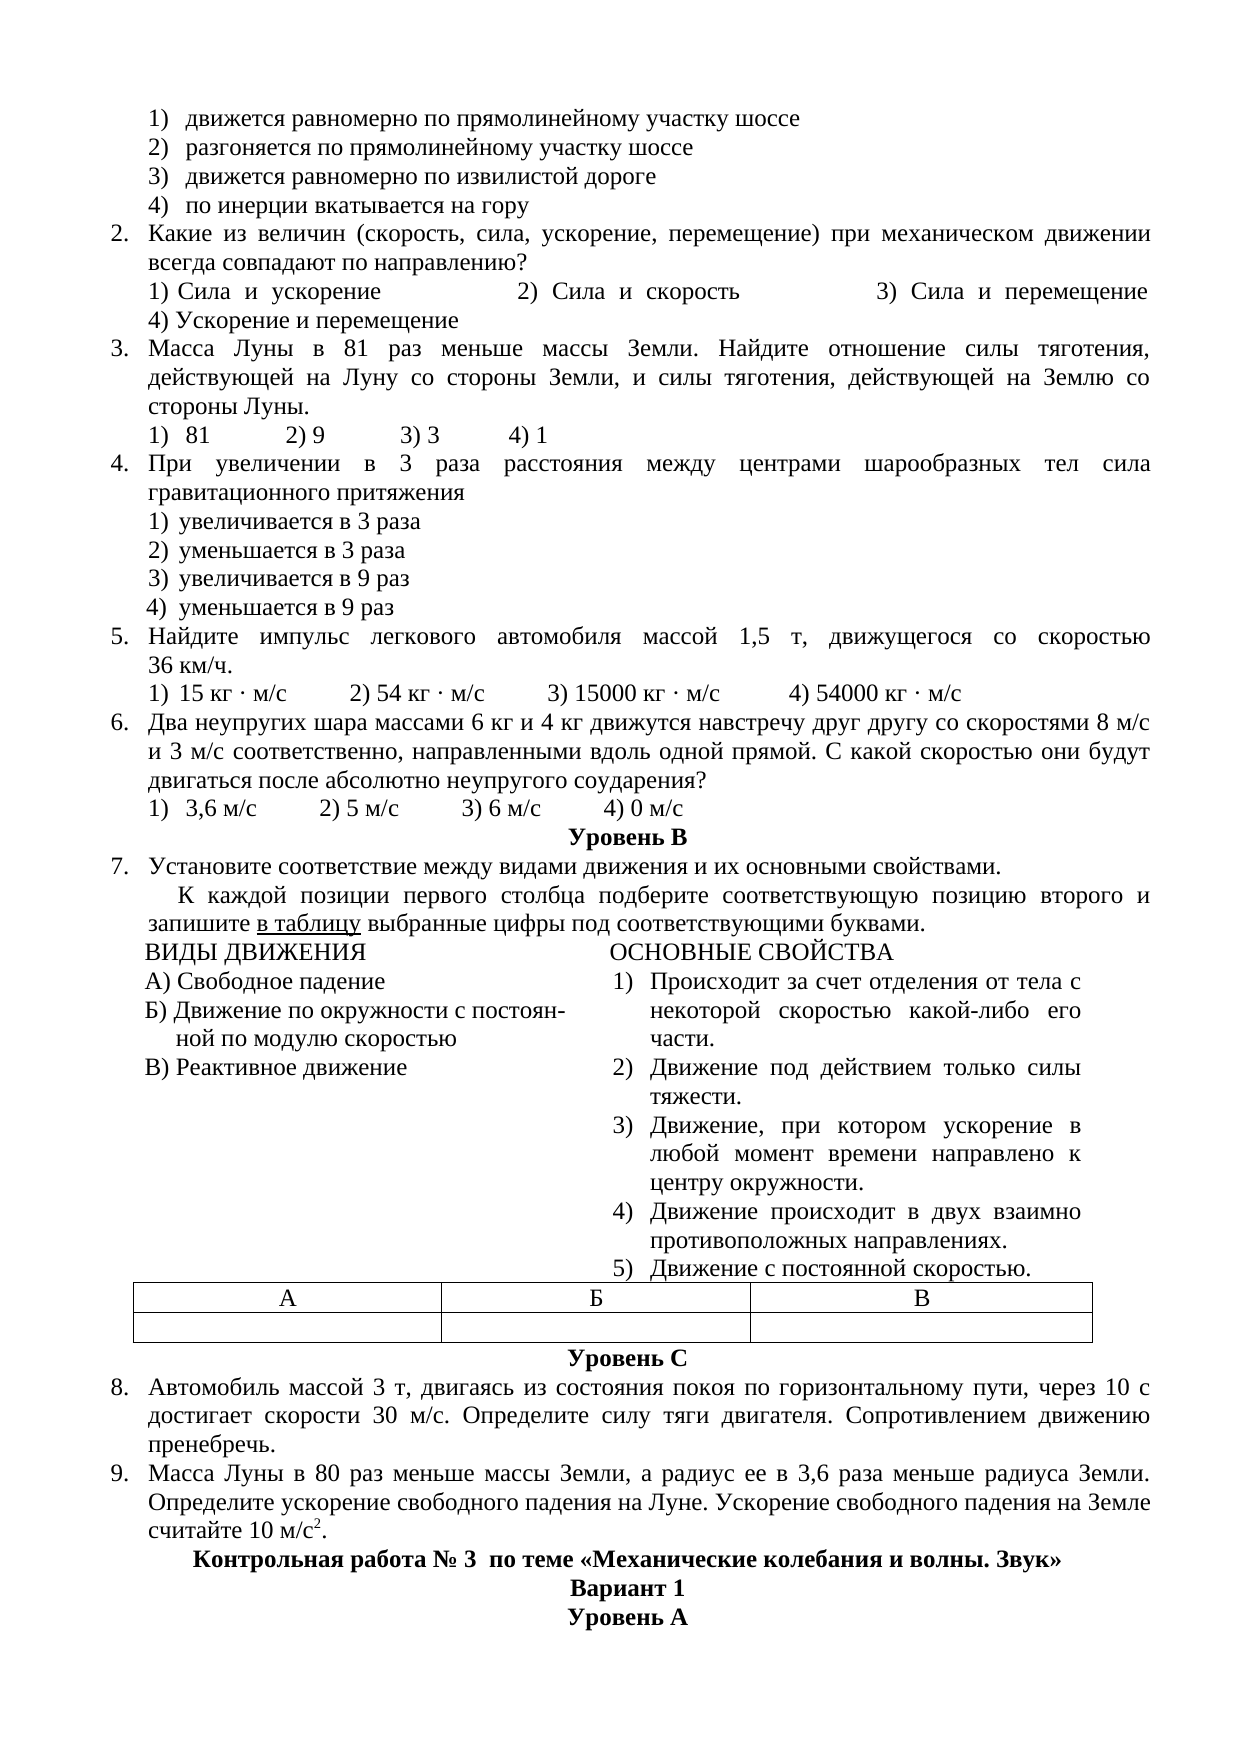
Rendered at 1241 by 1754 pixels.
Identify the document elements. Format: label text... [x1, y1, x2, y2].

table_cell А [134, 1283, 441, 1312]
text Уровень С [103, 1343, 1152, 1372]
list Какие из величин (скорость, сила, ускорение, перемещение) при механическом движении всегда совпадают по направлению? [110, 218, 1152, 276]
table_cell [442, 1313, 750, 1342]
list 81 2) 9 3) 3 4) 1 [148, 420, 1152, 448]
list движется равномерно по извилистой дороге [148, 161, 1152, 190]
list уменьшается в 9 раз [146, 592, 1152, 621]
text Контрольная работа № 3 по теме «Механические колебания и волны. Звук» [103, 1544, 1152, 1573]
list Масса Луны в 80 раз меньше массы Земли, а радиус ее в 3,6 раза меньше радиуса Земли. Определите ускорение свободного падения на Луне. Ускорение свободного падения на Земле считайте 10 м/с2. [110, 1458, 1152, 1544]
table_cell Происходит за счет отделения от тела с некоторой скоростью какой-либо его части. Движение под действием только силы тяжести. Движение, при котором ускорение в любой момент времени направлено к центру окружности. Движение происходит в двух взаимно противоположных направлениях. Движение с постоянной скоростью. [598, 966, 1093, 1282]
text Вариант 1 [103, 1573, 1152, 1602]
list движется равномерно по прямолинейному участку шоссе [148, 103, 1152, 132]
table_cell [134, 1313, 441, 1342]
list Установите соответствие между видами движения и их основными свойствами. [110, 851, 1152, 880]
list разгоняется по прямолинейному участку шоссе [148, 132, 1152, 161]
table_header ВИДЫ ДВИЖЕНИЯ [133, 937, 598, 966]
list 3,6 м/с 2) 5 м/с 3) 6 м/с 4) 0 м/с [148, 793, 1152, 822]
list увеличивается в 9 раз [148, 563, 1152, 592]
table_cell А) Свободное падение Б) Движение по окружности с постоян- ной по модулю скоростью В) Реактивное движение [133, 966, 598, 1282]
list увеличивается в 3 раза [148, 506, 1152, 535]
text К каждой позиции первого столбца подберите соответствующую позицию второго и запишите в таблицу выбранные цифры под соответствующими буквами. [148, 880, 1152, 937]
text Уровень В [103, 822, 1152, 851]
list Автомобиль массой 3 т, двигаясь из состояния покоя по горизонтальному пути, через 10 с достигает скорости 30 м/с. Определите силу тяги двигателя. Сопротивлением движению пренебречь. [110, 1372, 1152, 1458]
list При увеличении в 3 раза расстояния между центрами шарообразных тел сила гравитационного притяжения [110, 448, 1152, 506]
table_header ОСНОВНЫЕ СВОЙСТВА [598, 937, 1093, 966]
list Сила и ускорение 2) Сила и скорость 3) Сила и перемещение 4) Ускорение и перемещение [148, 276, 1152, 333]
list Два неупругих шара массами 6 кг и 4 кг движутся навстречу друг другу со скоростями 8 м/с и 3 м/с соответственно, направленными вдоль одной прямой. С какой скоростью они будут двигаться после абсолютно неупругого соударения? [110, 707, 1152, 793]
list 15 кг · м/с 2) 54 кг · м/с 3) 15000 кг · м/с 4) 54000 кг · м/с [148, 678, 1152, 707]
list уменьшается в 3 раза [148, 535, 1152, 563]
list Найдите импульс легкового автомобиля массой 1,5 т, движущегося со скоростью 36 км/ч. [110, 621, 1152, 678]
text Уровень А [103, 1602, 1152, 1630]
table_cell В [751, 1283, 1092, 1312]
table_cell Б [442, 1283, 750, 1312]
list Масса Луны в 81 раз меньше массы Земли. Найдите отношение силы тяготения, действующей на Луну со стороны Земли, и силы тяготения, действующей на Землю со стороны Луны. [110, 333, 1152, 420]
table_cell [751, 1313, 1092, 1342]
list по инерции вкатывается на гору [148, 190, 1152, 218]
